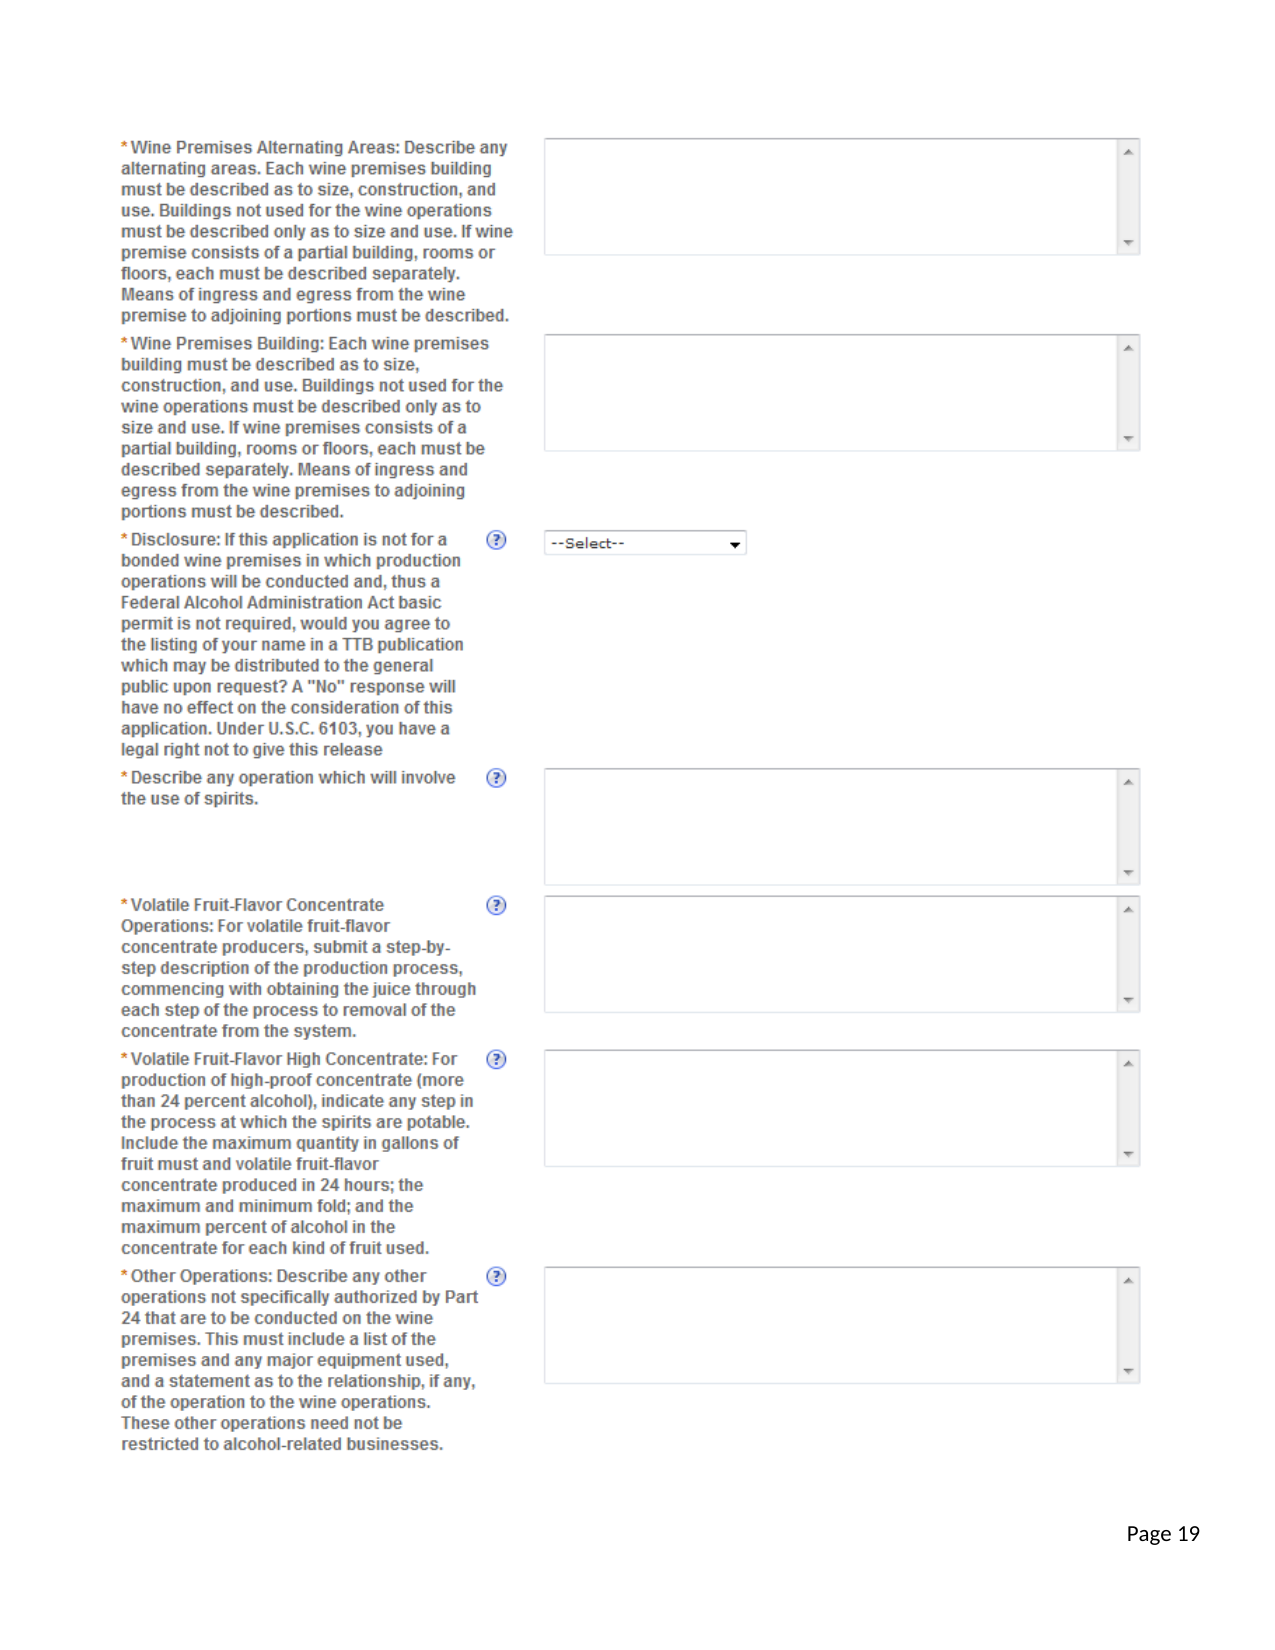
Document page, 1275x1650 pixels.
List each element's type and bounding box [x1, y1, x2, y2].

picture [75, 128, 1200, 1467]
